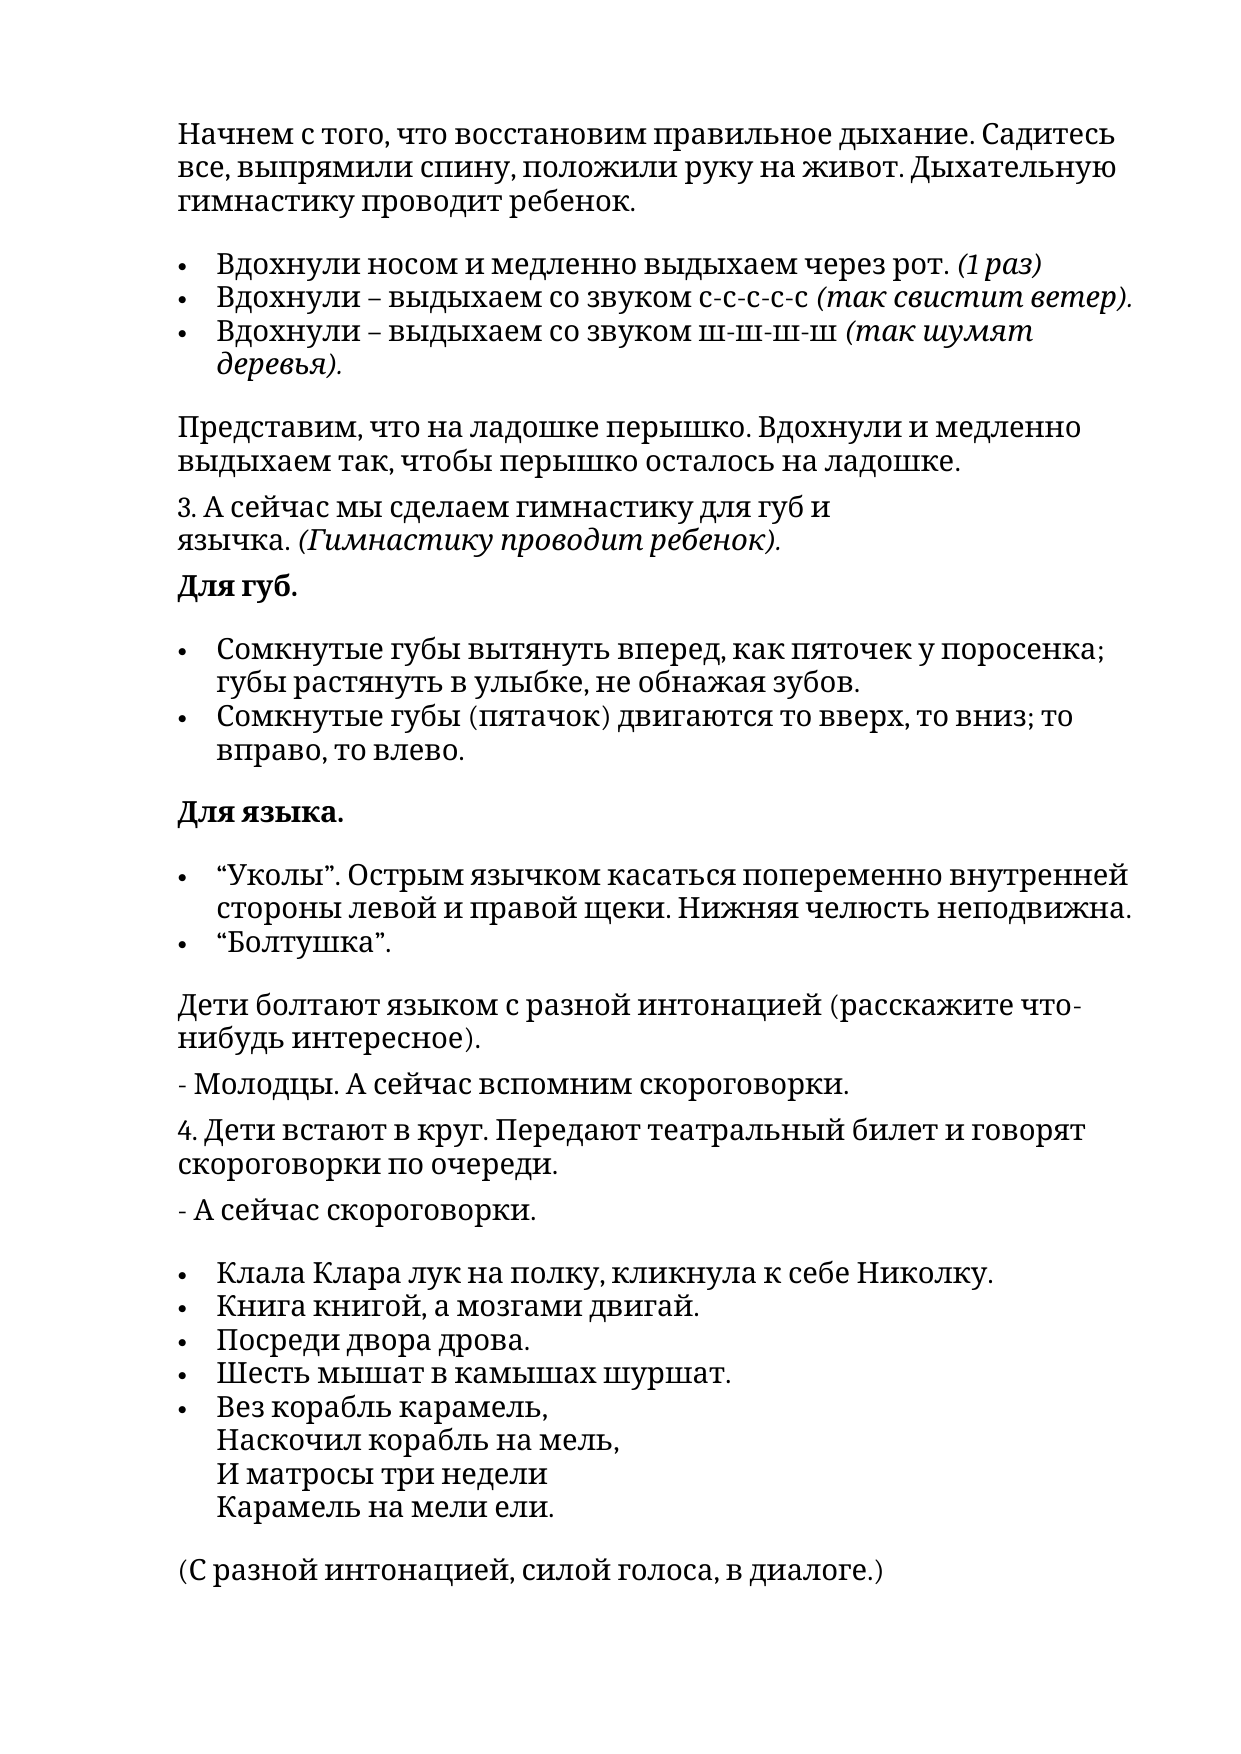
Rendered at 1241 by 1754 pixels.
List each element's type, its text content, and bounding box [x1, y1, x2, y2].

text - А сейчас скороговорки. [177, 1194, 1152, 1228]
list Вез корабль карамель, Наскочил корабль на мель, И матросы три недели Карамель на мели ели. [179, 1391, 1152, 1525]
text 4. Дети встают в круг. Передают театральный билет и говорят скороговорки по очереди. [177, 1114, 1152, 1182]
list Вдохнули – выдыхаем со звуком ш-ш-ш-ш (так шумят деревья). [179, 315, 1152, 382]
list Клала Клара лук на полку, кликнула к себе Николку. [179, 1257, 1152, 1290]
list “Уколы”. Острым язычком касаться попеременно внутренней стороны левой и правой щеки. Нижняя челюсть неподвижна. [179, 859, 1152, 926]
text (С разной интонацией, силой голоса, в диалоге.) [177, 1554, 1152, 1588]
text Для языка. [177, 796, 1152, 830]
text - Молодцы. А сейчас вспомним скороговорки. [177, 1068, 1152, 1102]
text 3. А сейчас мы сделаем гимнастику для губ и язычка. (Гимнастику проводит ребенок). [177, 491, 1152, 558]
list Книга книгой, а мозгами двигай. [179, 1290, 1152, 1324]
text Для губ. [177, 570, 1152, 604]
text Представим, что на ладошке перышко. Вдохнули и медленно выдыхаем так, чтобы перышко осталось на ладошке. [177, 411, 1152, 478]
list Шесть мышат в камышах шуршат. [179, 1357, 1152, 1391]
list Вдохнули носом и медленно выдыхаем через рот. (1 раз) [179, 248, 1152, 281]
text Начнем с того, что восстановим правильное дыхание. Садитесь все, выпрямили спину, положили руку на живот. Дыхательную гимнастику проводит ребенок. [177, 118, 1152, 219]
text Дети болтают языком с разной интонацией (расскажите что-нибудь интересное). [177, 989, 1152, 1056]
list Сомкнутые губы (пятачок) двигаются то вверх, то вниз; то вправо, то влево. [179, 700, 1152, 767]
list “Болтушка”. [179, 926, 1152, 960]
list Посреди двора дрова. [179, 1324, 1152, 1357]
list Вдохнули – выдыхаем со звуком с-с-с-с-с (так свистит ветер). [179, 281, 1152, 315]
list Сомкнутые губы вытянуть вперед, как пяточек у поросенка; губы растянуть в улыбке, не обнажая зубов. [179, 633, 1152, 700]
